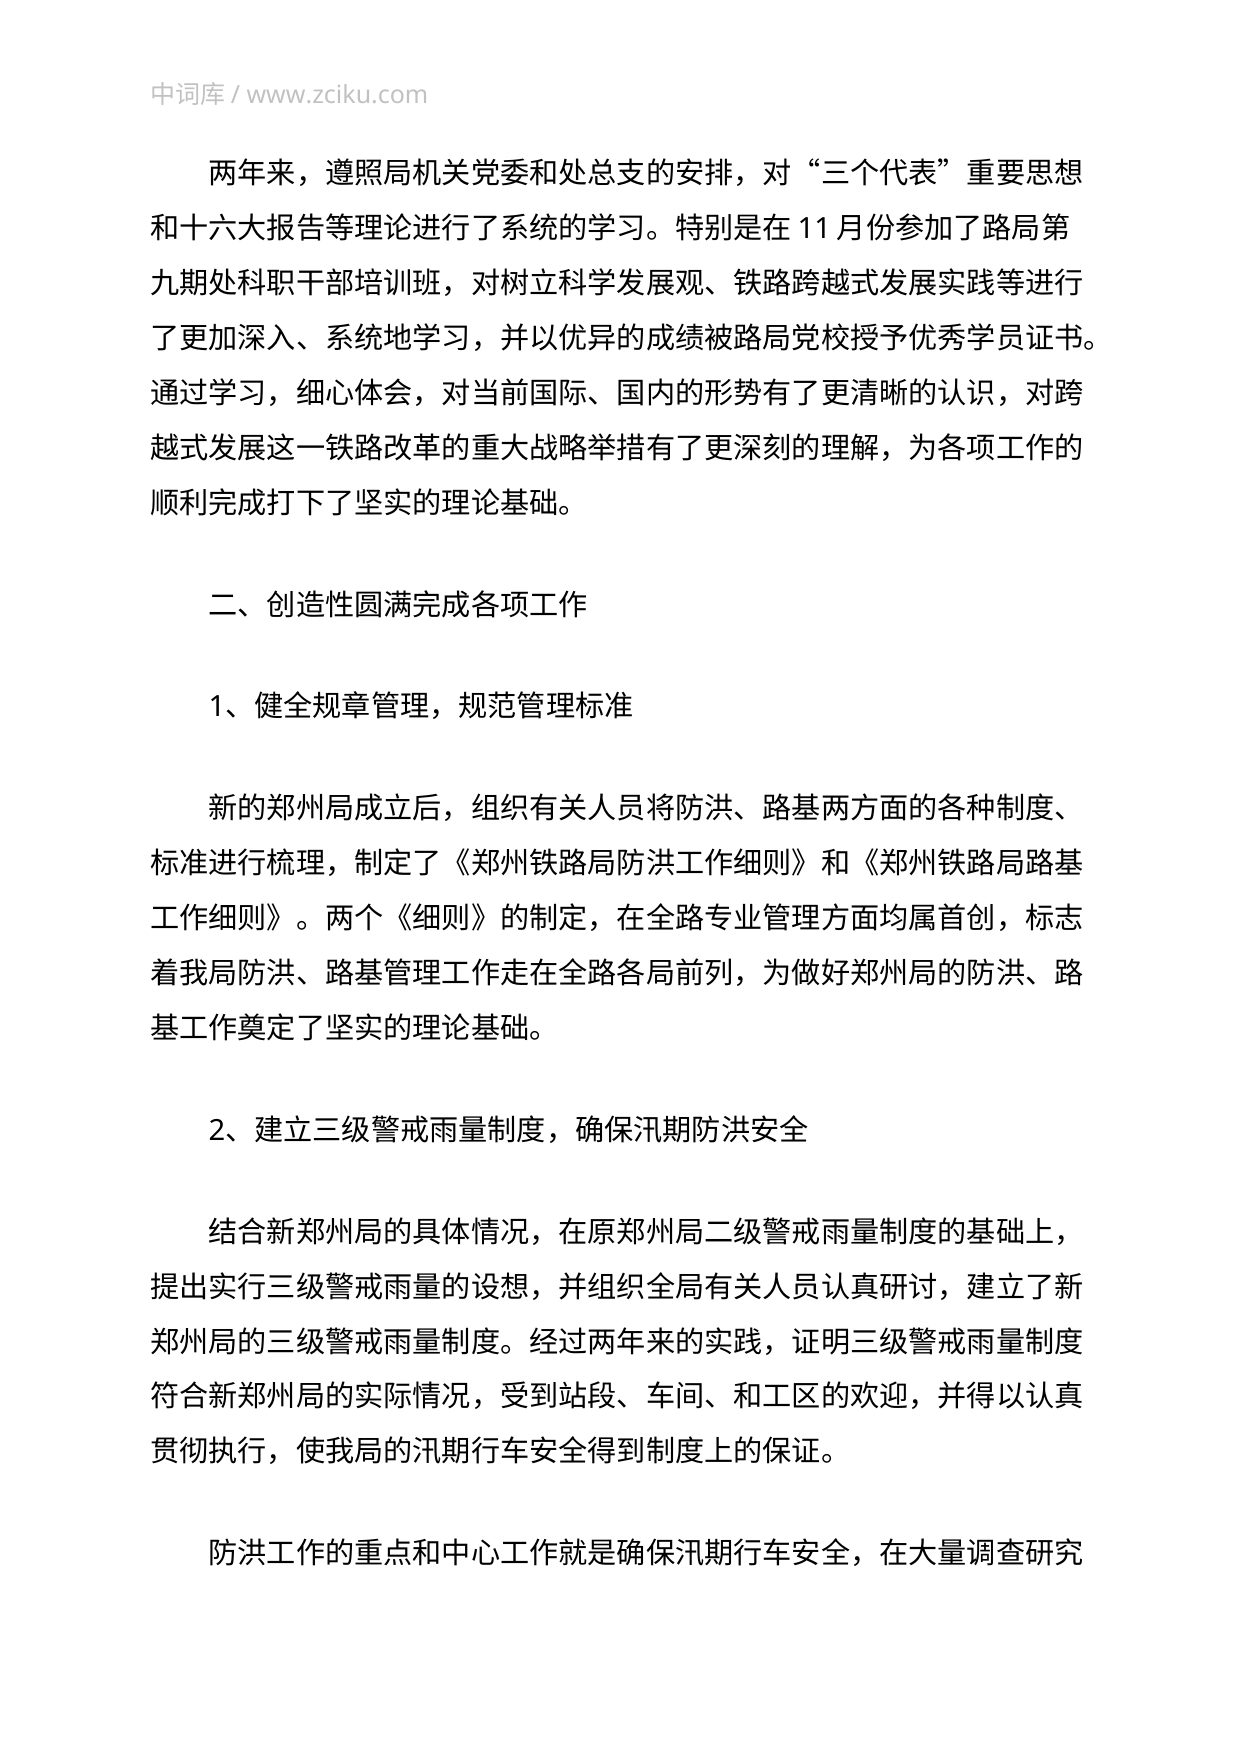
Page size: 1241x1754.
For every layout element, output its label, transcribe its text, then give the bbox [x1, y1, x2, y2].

text 二、创造性圆满完成各项工作 [150, 581, 1090, 623]
text 结合新郑州局的具体情况，在原郑州局二级警戒雨量制度的基础上，提出实行三级警戒雨量的设想，并组织全局有关人员认真研讨，建立了新郑州局的三级警戒雨量制度。经过两年来的实践，证明三级警戒雨量制度符合新郑州局的实际情况，受到站段、车间、和工区的欢迎，并得以认真贯彻执行，使我局的汛期行车安全得到制度上的保证。 [150, 1208, 1090, 1470]
text 2、建立三级警戒雨量制度，确保汛期防洪安全 [150, 1106, 1090, 1149]
text 两年来，遵照局机关党委和处总支的安排，对“三个代表”重要思想和十六大报告等理论进行了系统的学习。特别是在11月份参加了路局第九期处科职干部培训班，对树立科学发展观、铁路跨越式发展实践等进行了更加深入、系统地学习，并以优异的成绩被路局党校授予优秀学员证书。通过学习，细心体会，对当前国际、国内的形势有了更清晰的认识，对跨越式发展这一铁路改革的重大战略举措有了更深刻的理解，为各项工作的顺利完成打下了坚实的理论基础。 [150, 150, 1090, 522]
text 1、健全规章管理，规范管理标准 [150, 683, 1090, 725]
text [150, 1530, 1090, 1572]
text 新的郑州局成立后，组织有关人员将防洪、路基两方面的各种制度、标准进行梳理，制定了《郑州铁路局防洪工作细则》和《郑州铁路局路基工作细则》。两个《细则》的制定，在全路专业管理方面均属首创，标志着我局防洪、路基管理工作走在全路各局前列，为做好郑州局的防洪、路基工作奠定了坚实的理论基础。 [150, 785, 1090, 1047]
